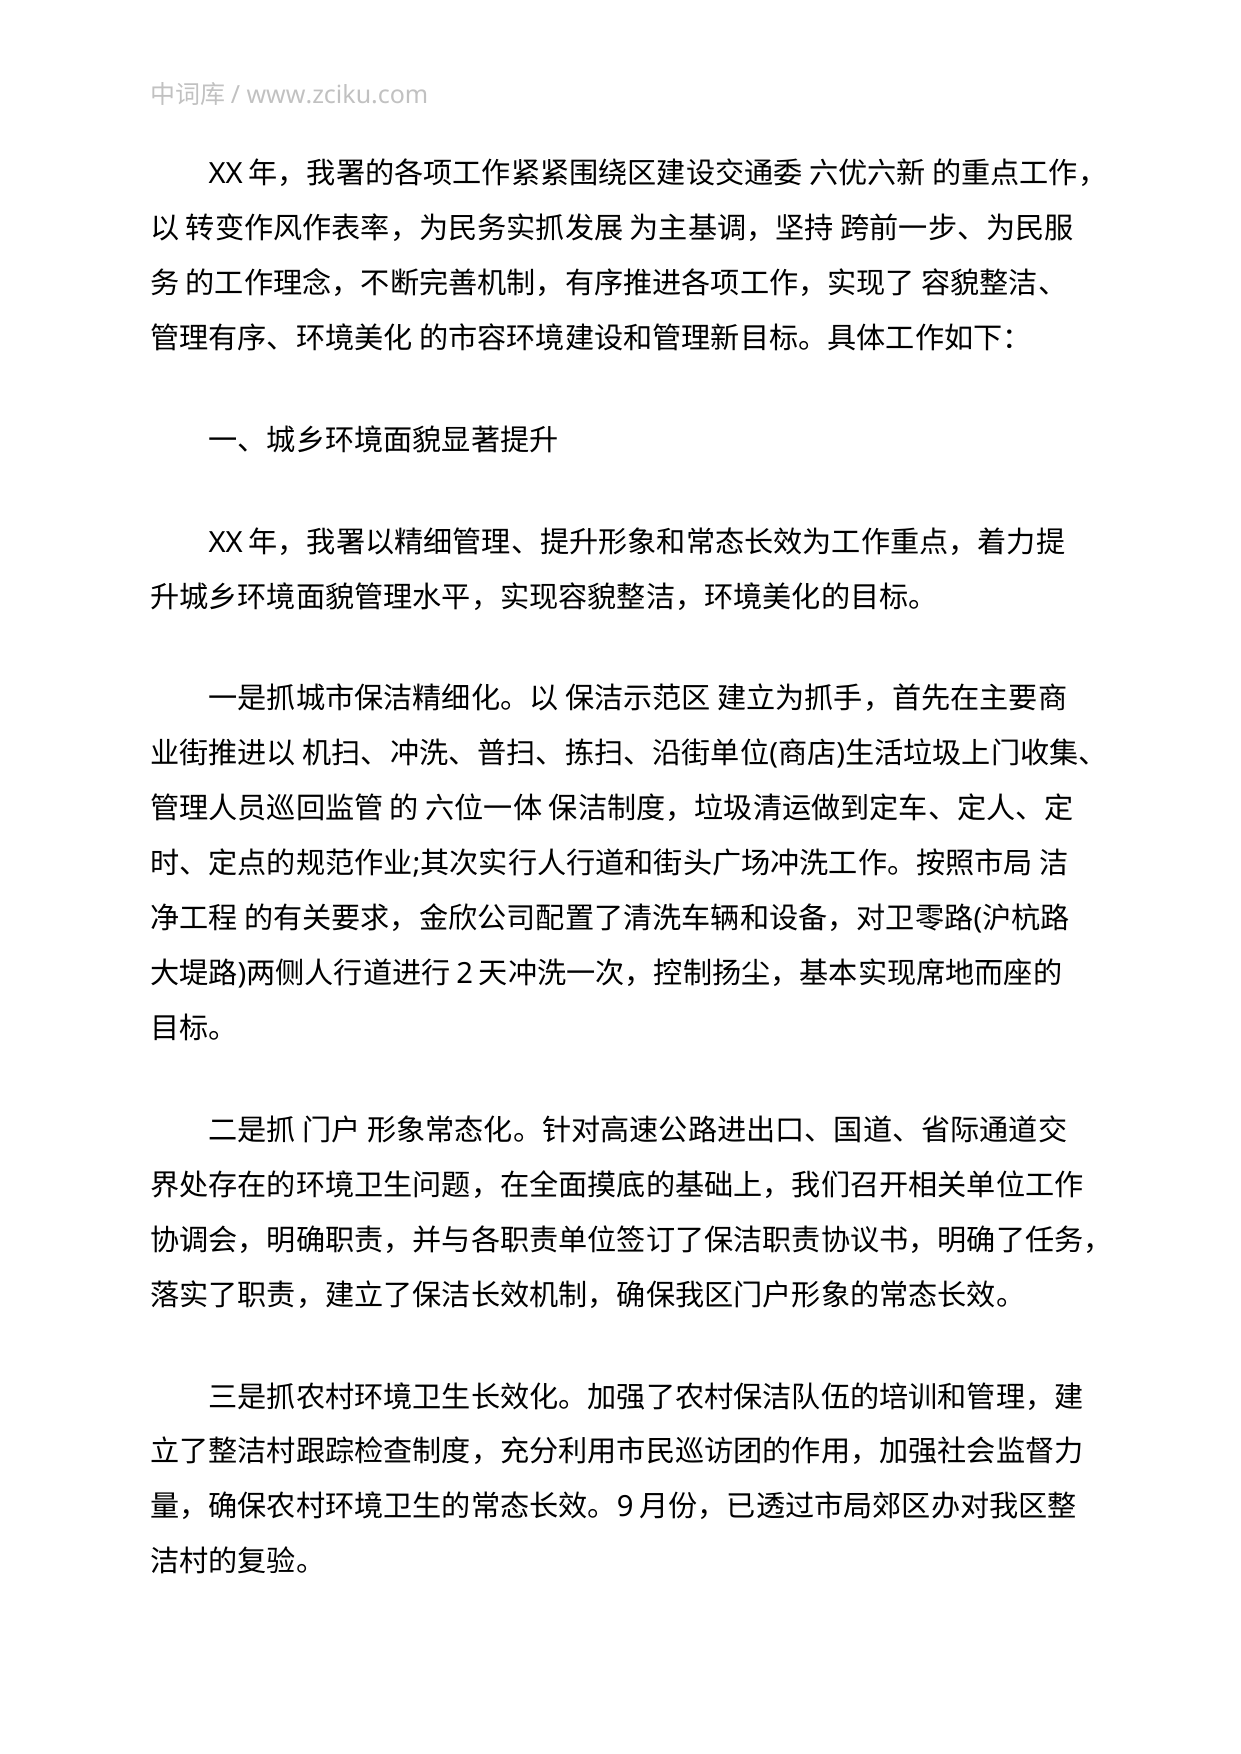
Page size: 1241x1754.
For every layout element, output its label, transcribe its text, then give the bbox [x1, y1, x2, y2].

text XX年，我署的各项工作紧紧围绕区建设交通委 六优六新 的重点工作，以 转变作风作表率，为民务实抓发展 为主基调，坚持 跨前一步、为民服务 的工作理念，不断完善机制，有序推进各项工作，实现了 容貌整洁、管理有序、环境美化 的市容环境建设和管理新目标。具体工作如下： [150, 150, 1090, 357]
text 一、城乡环境面貌显著提升 [150, 417, 1090, 459]
text 二是抓 门户 形象常态化。针对高速公路进出口、国道、省际通道交界处存在的环境卫生问题，在全面摸底的基础上，我们召开相关单位工作协调会，明确职责，并与各职责单位签订了保洁职责协议书，明确了任务，落实了职责，建立了保洁长效机制，确保我区门户形象的常态长效。 [150, 1107, 1090, 1314]
text 三是抓农村环境卫生长效化。加强了农村保洁队伍的培训和管理，建立了整洁村跟踪检查制度，充分利用市民巡访团的作用，加强社会监督力量，确保农村环境卫生的常态长效。9月份，已透过市局郊区办对我区整洁村的复验。 [150, 1373, 1090, 1580]
text XX年，我署以精细管理、提升形象和常态长效为工作重点，着力提升城乡环境面貌管理水平，实现容貌整洁，环境美化的目标。 [150, 518, 1090, 616]
text 一是抓城市保洁精细化。以 保洁示范区 建立为抓手，首先在主要商业街推进以 机扫、冲洗、普扫、拣扫、沿街单位(商店)生活垃圾上门收集、管理人员巡回监管 的 六位一体 保洁制度，垃圾清运做到定车、定人、定时、定点的规范作业;其次实行人行道和街头广场冲洗工作。按照市局 洁净工程 的有关要求，金欣公司配置了清洗车辆和设备，对卫零路(沪杭路 大堤路)两侧人行道进行2天冲洗一次，控制扬尘，基本实现席地而座的目标。 [150, 675, 1090, 1047]
